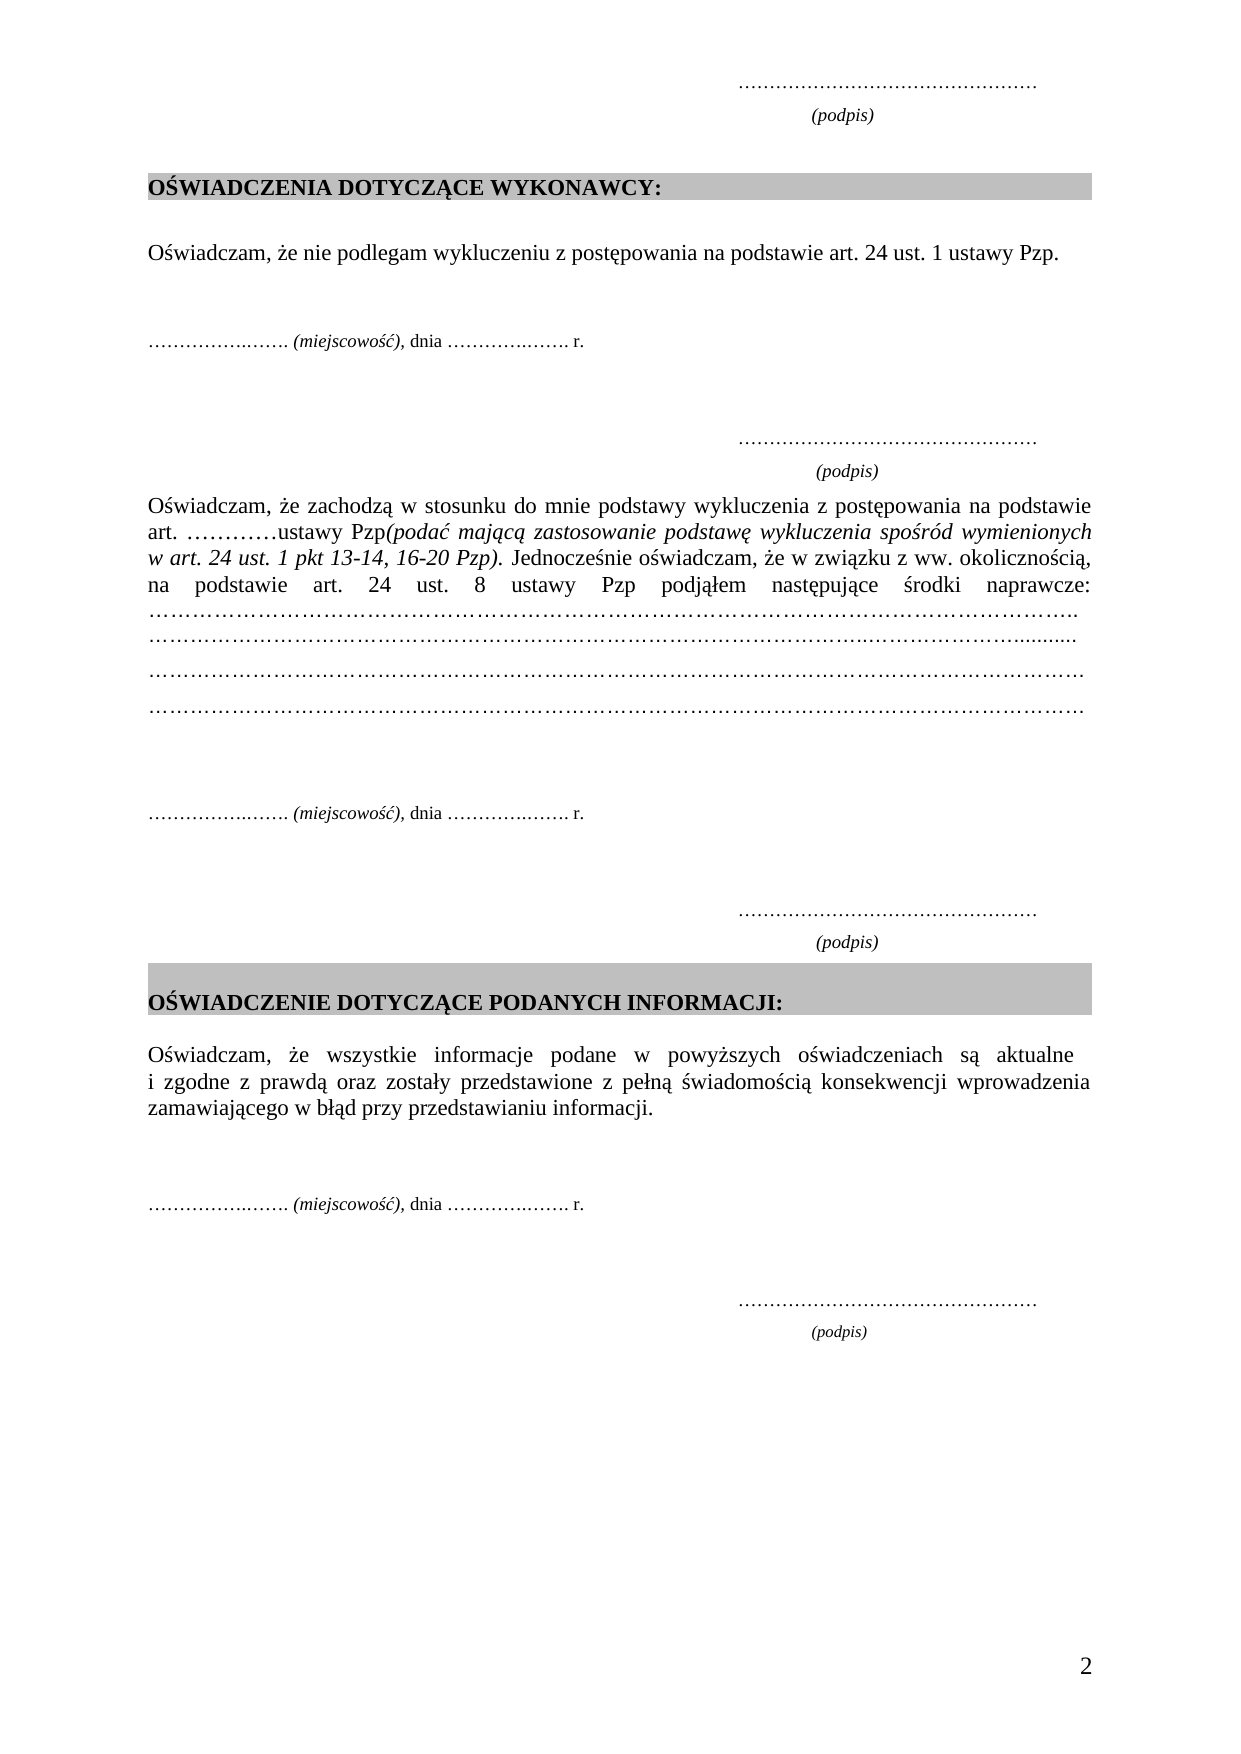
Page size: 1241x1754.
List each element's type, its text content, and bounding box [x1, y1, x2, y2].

text Oświadczam, że nie podlegam wykluczeniu z postępowania na podstawie art. 24 ust. 1 ustawy Pzp. [148, 239, 1092, 266]
text Oświadczam, że zachodzą w stosunku do mnie podstawy wykluczenia z postępowania na podstawie art. …………ustawy Pzp(podać mającą zastosowanie podstawę wykluczenia spośród wymienionych w art. 24 ust. 1 pkt 13-14, 16-20 Pzp). Jednocześnie oświadczam, że w związku z ww. okolicznością, na podstawie art. 24 ust. 8 ustawy Pzp podjąłem następujące środki naprawcze: ……………………………………………………………………………………………………………….. [148, 492, 1092, 622]
text OŚWIADCZENIE DOTYCZĄCE PODANYCH INFORMACJI: [148, 989, 1092, 1015]
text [148, 330, 1092, 352]
text ………………………………………… [148, 71, 1092, 93]
text …………………………………………………………………………………………..…………………...........……………………………………………………………………………………………………………………………………………………………………………………………………………………………………………… [148, 622, 1092, 718]
text ………………………………………… [223, 1289, 1092, 1311]
text (podpis) [738, 931, 1092, 953]
text …………….……. (miejscowość), dnia ………….……. r. [148, 802, 1092, 824]
text …………….……. (miejscowość), dnia ………….……. r. [148, 1192, 1092, 1214]
text (podpis) [738, 1322, 1092, 1341]
text (podpis) [738, 103, 1092, 125]
text OŚWIADCZENIA DOTYCZĄCE WYKONAWCY: [148, 173, 1092, 200]
text Oświadczam, że wszystkie informacje podane w powyższych oświadczeniach są aktualne i zgodne z prawdą oraz zostały przedstawione z pełną świadomością konsekwencji wprowadzenia zamawiającego w błąd przy przedstawianiu informacji. [148, 1041, 1092, 1121]
text ………………………………………… [223, 427, 1092, 449]
text (podpis) [739, 459, 1092, 481]
text ………………………………………… [223, 899, 1092, 921]
